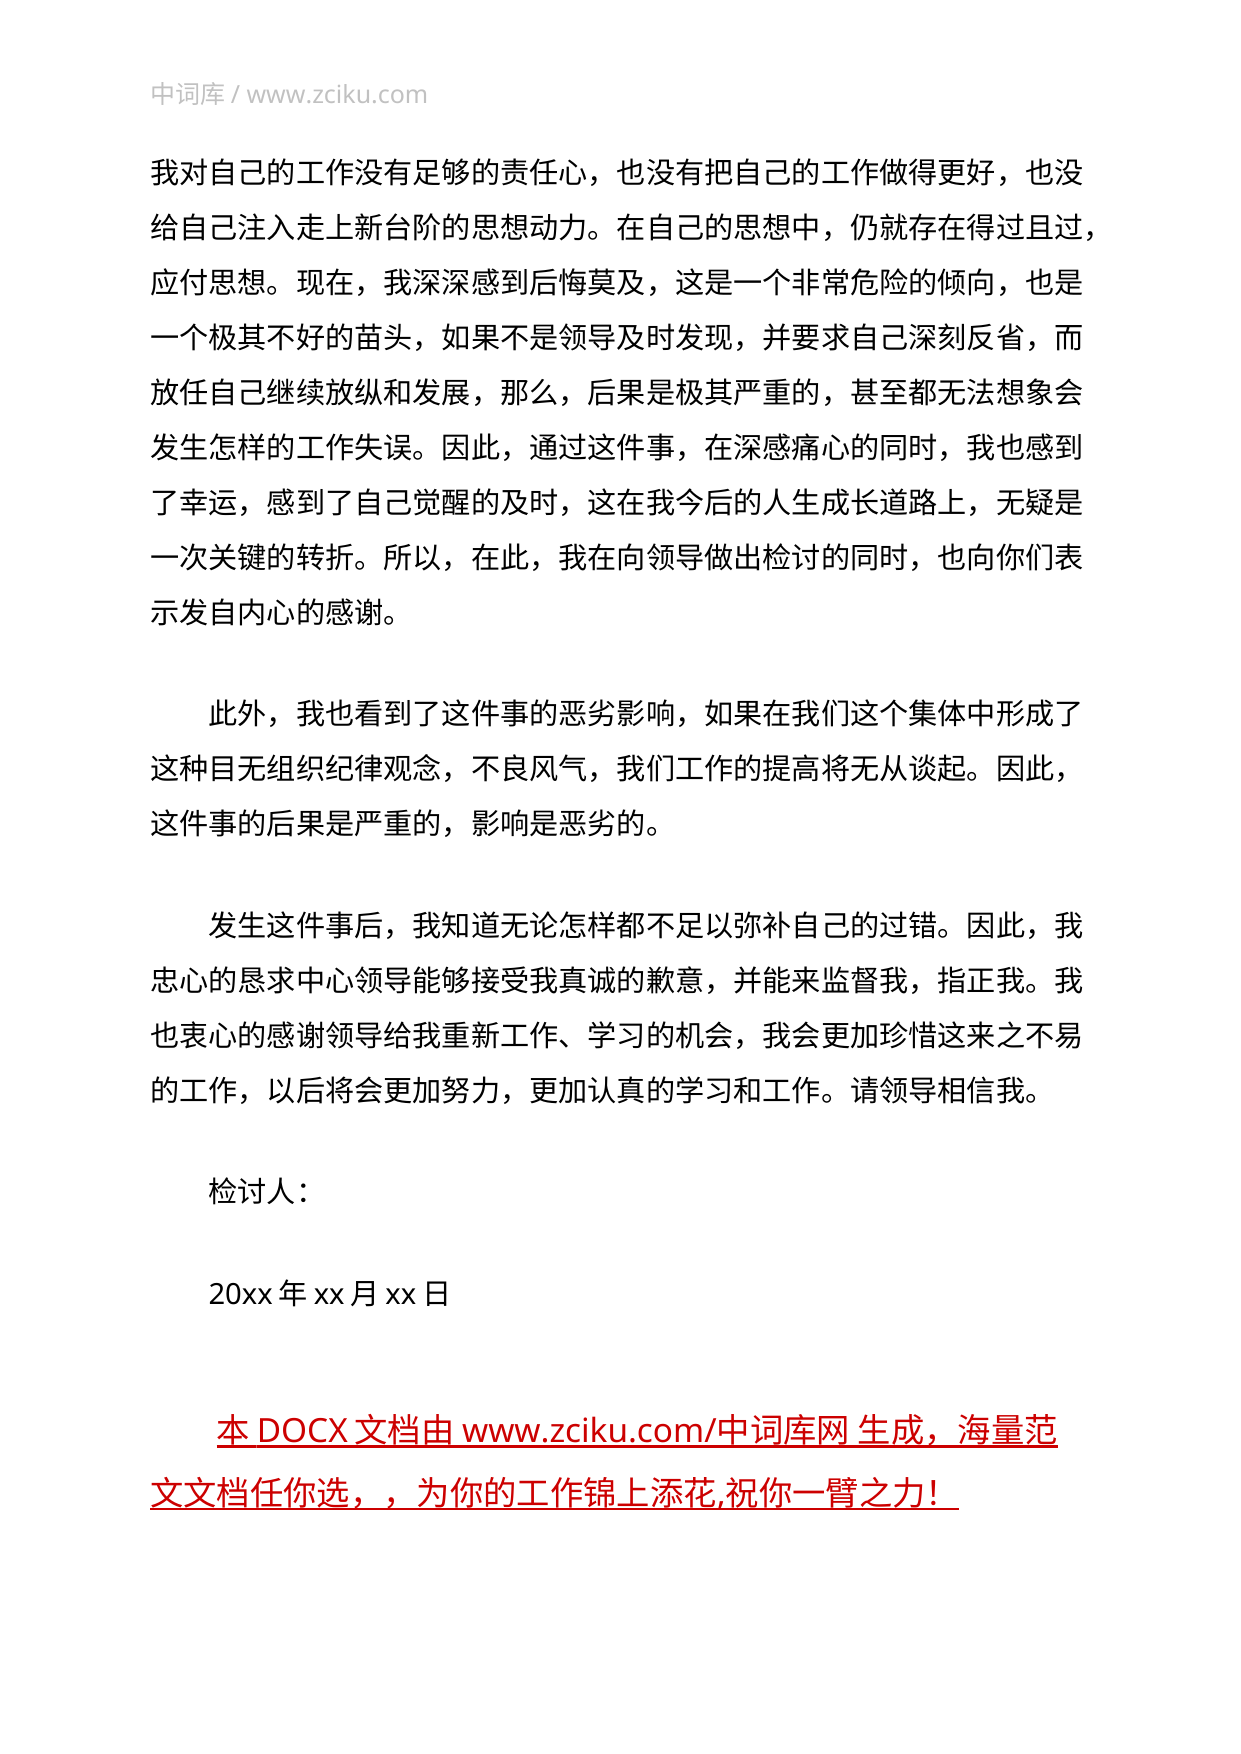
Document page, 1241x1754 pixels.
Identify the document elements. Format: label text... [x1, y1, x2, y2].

text 20xx年xx月xx日 [150, 1271, 1090, 1313]
text 本DOCX文档由 www.zciku.com/中词库网 生成，海量范文文档任你选，，为你的工作锦上添花,祝你一臂之力！ [150, 1404, 1090, 1515]
text 此外，我也看到了这件事的恶劣影响，如果在我们这个集体中形成了这种目无组织纪律观念，不良风气，我们工作的提高将无从谈起。因此，这件事的后果是严重的，影响是恶劣的。 [150, 691, 1090, 843]
text 发生这件事后，我知道无论怎样都不足以弥补自己的过错。因此，我忠心的恳求中心领导能够接受我真诚的歉意，并能来监督我，指正我。我也衷心的感谢领导给我重新工作、学习的机会，我会更加珍惜这来之不易的工作，以后将会更加努力，更加认真的学习和工作。请领导相信我。 [150, 902, 1090, 1109]
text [150, 150, 1090, 631]
text 检讨人： [150, 1169, 1090, 1211]
